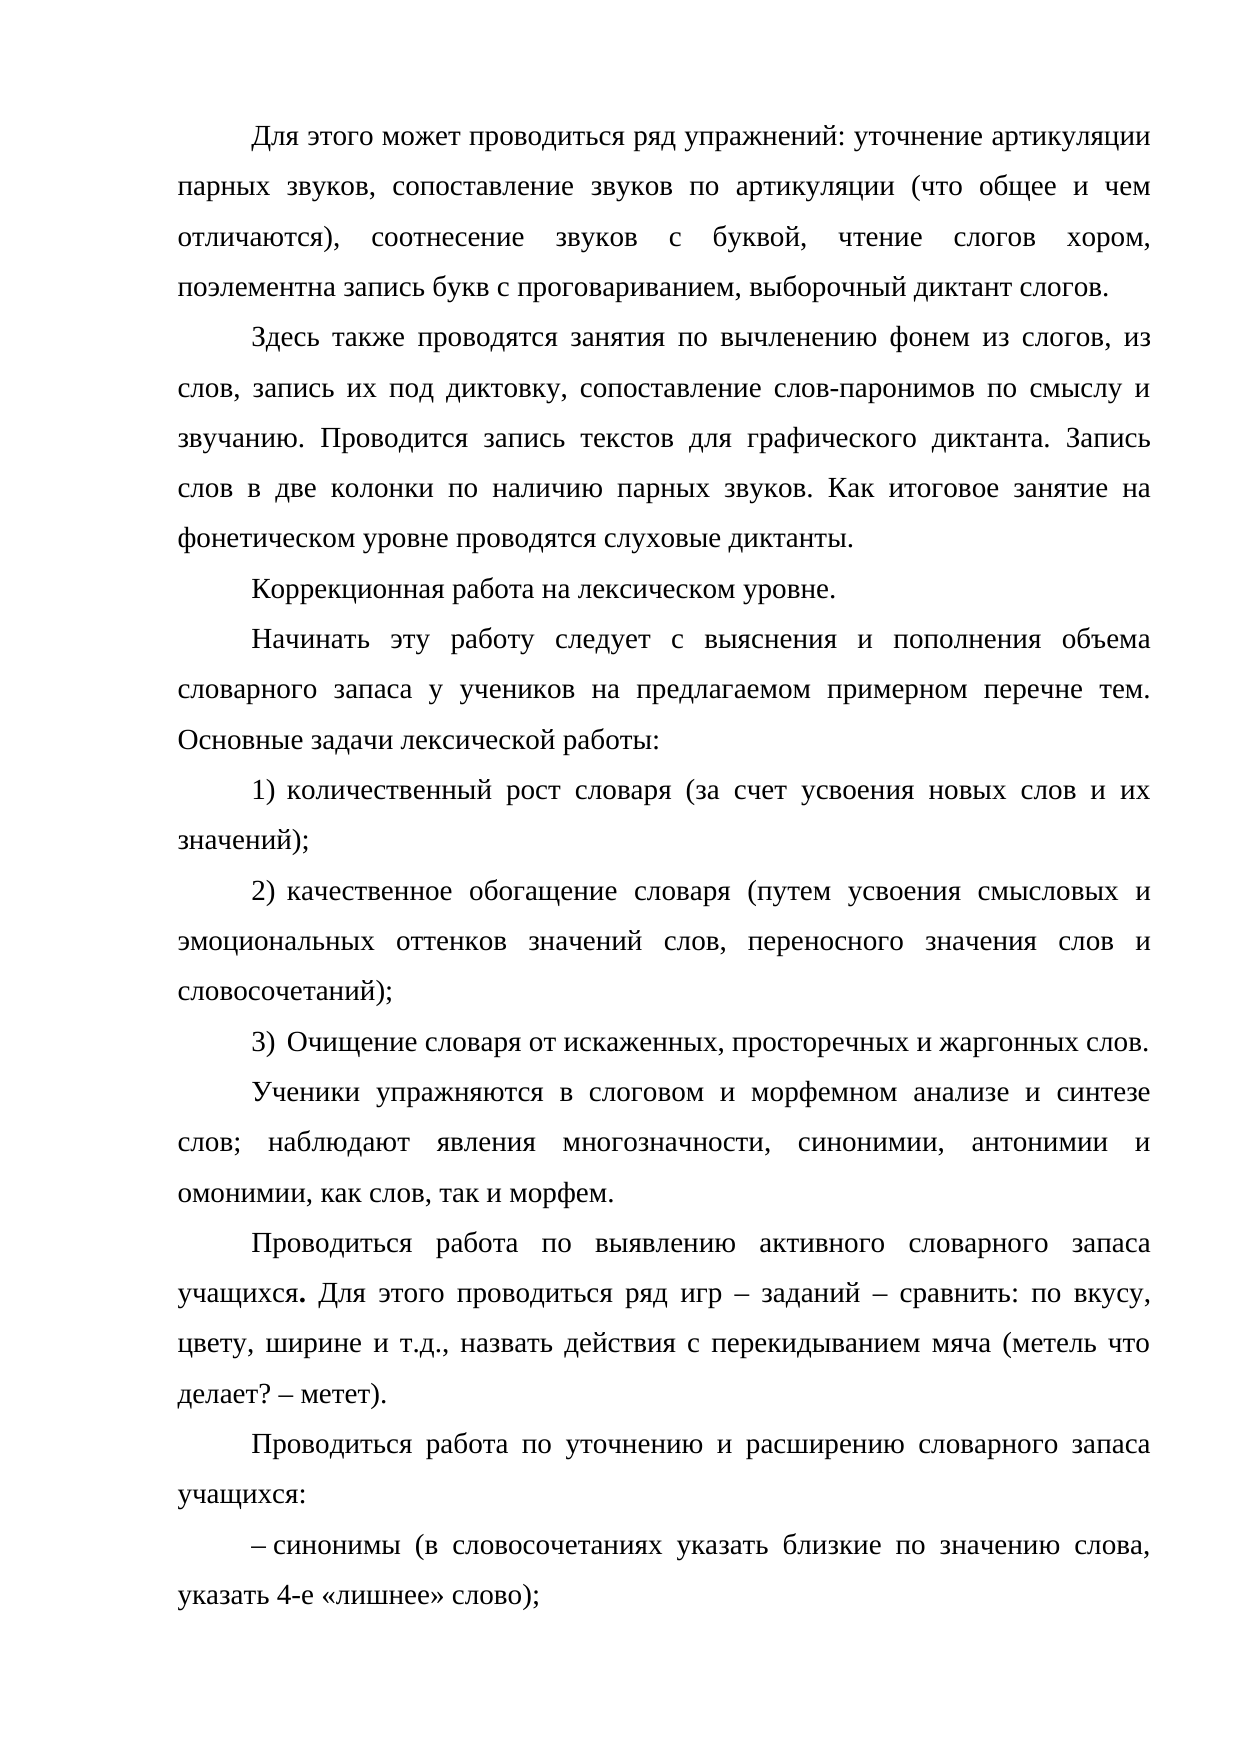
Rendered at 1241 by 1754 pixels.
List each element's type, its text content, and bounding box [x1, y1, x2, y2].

list количественный рост словаря (за счет усвоения новых слов и их значений); [177, 772, 1152, 856]
text Ученики упражняются в слоговом и морфемном анализе и синтезе слов; наблюдают явления многозначности, синонимии, антонимии и омонимии, как слов, так и морфем. [177, 1074, 1152, 1208]
text Проводиться работа по выявлению активного словарного запаса учащихся. Для этого проводиться ряд игр – заданий – сравнить: по вкусу, цвету, ширине и т.д., назвать действия с перекидыванием мяча (метель что делает? – метет). [177, 1225, 1152, 1409]
list качественное обогащение словаря (путем усвоения смысловых и эмоциональных оттенков значений слов, переносного значения слов и словосочетаний); [177, 873, 1152, 1007]
list Очищение словаря от искаженных, просторечных и жаргонных слов. [177, 1024, 1152, 1057]
text Коррекционная работа на лексическом уровне. [177, 571, 1152, 604]
text Здесь также проводятся занятия по вычленению фонем из слогов, из слов, запись их под диктовку, сопоставление слов-паронимов по смыслу и звучанию. Проводится запись текстов для графического диктанта. Запись слов в две колонки по наличию парных звуков. Как итоговое занятие на фонетическом уровне проводятся слуховые диктанты. [177, 319, 1152, 554]
text – синонимы (в словосочетаниях указать близкие по значению слова, указать 4-е «лишнее» слово); [177, 1527, 1152, 1611]
text Проводиться работа по уточнению и расширению словарного запаса учащихся: [177, 1426, 1152, 1510]
text Начинать эту работу следует с выяснения и пополнения объема словарного запаса у учеников на предлагаемом примерном перечне тем. Основные задачи лексической работы: [177, 621, 1152, 755]
text Для этого может проводиться ряд упражнений: уточнение артикуляции парных звуков, сопоставление звуков по артикуляции (что общее и чем отличаются), соотнесение звуков с буквой, чтение слогов хором, поэлементна запись букв с проговариванием, выборочный диктант слогов. [177, 118, 1152, 303]
